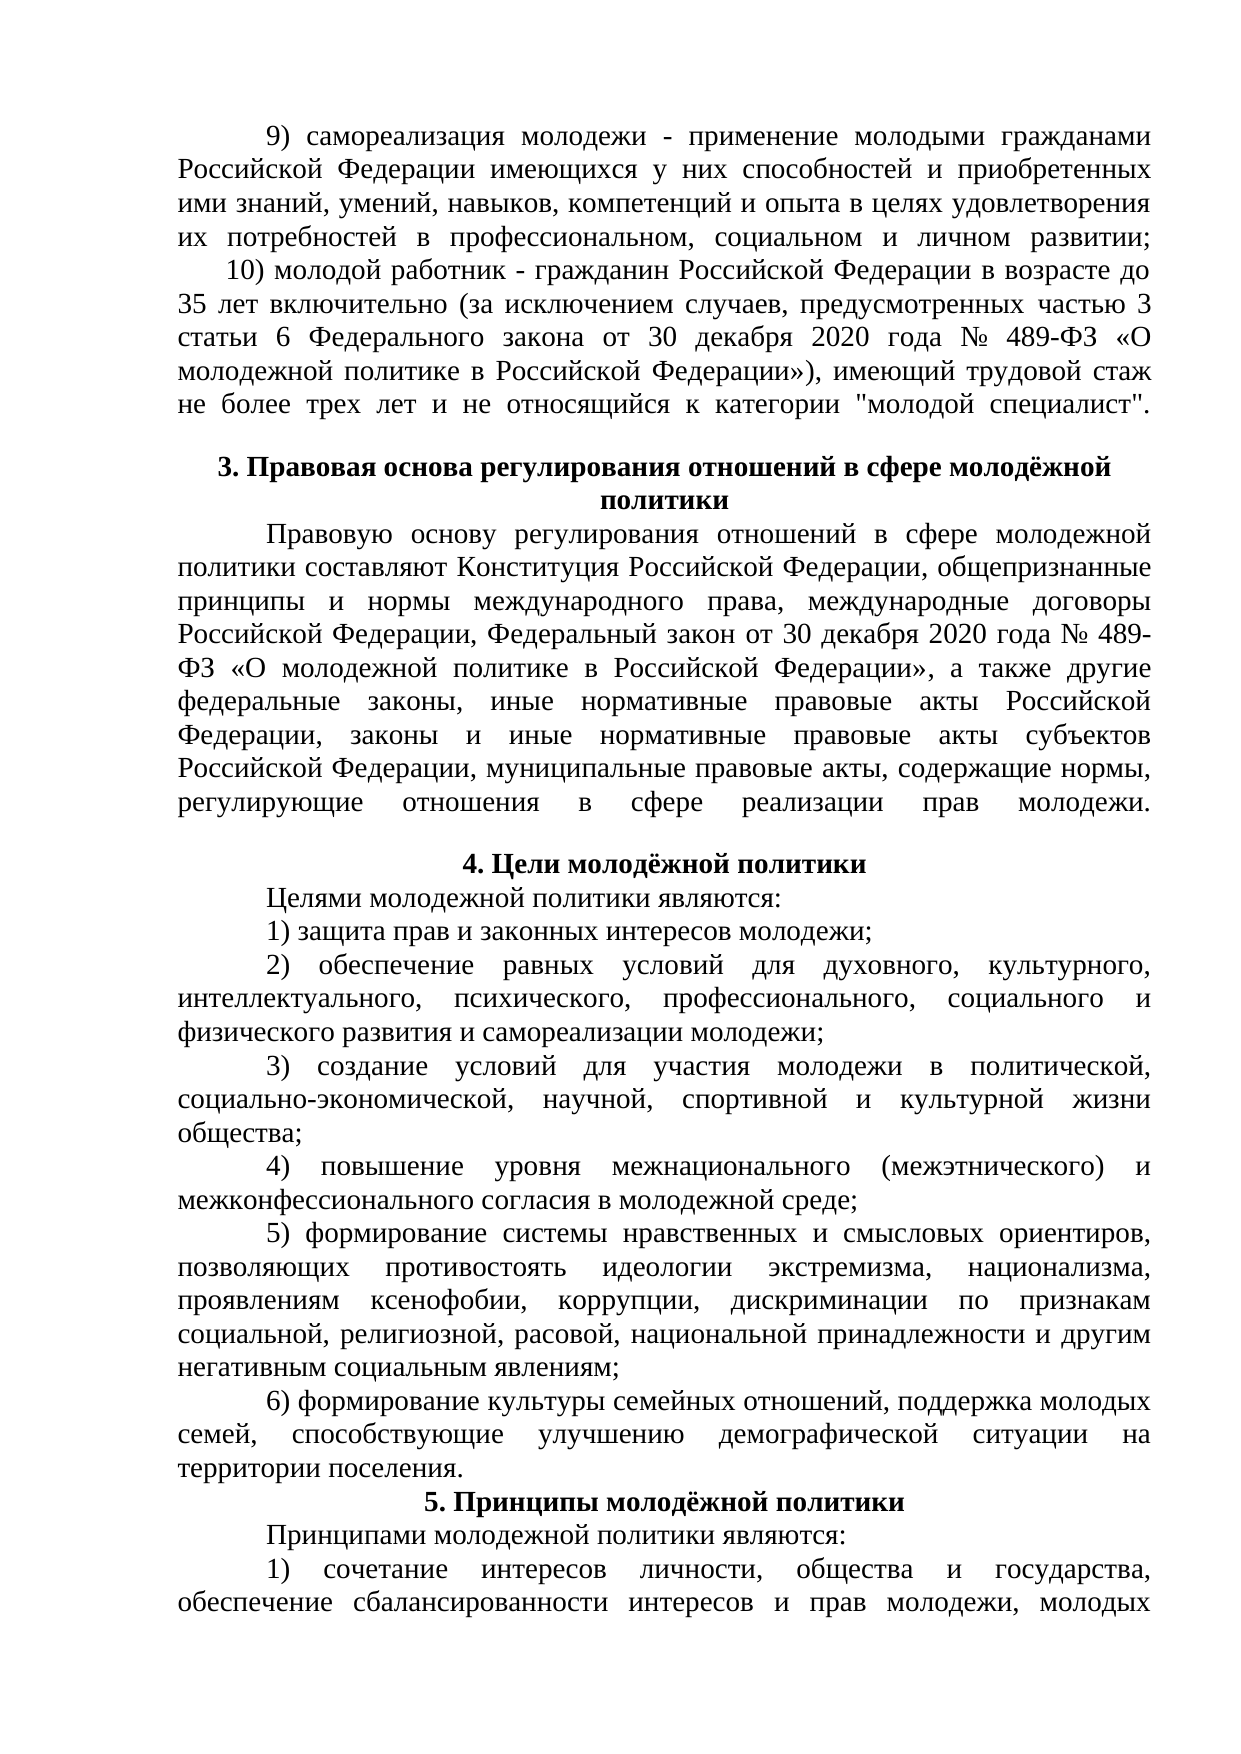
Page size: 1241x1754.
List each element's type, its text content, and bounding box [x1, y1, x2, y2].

text 3. Правовая основа регулирования отношений в сфере молодёжной политики [177, 449, 1152, 516]
text 5) формирование системы нравственных и смысловых ориентиров, позволяющих противостоять идеологии экстремизма, национализма, проявлениям ксенофобии, коррупции, дискриминации по признакам социальной, религиозной, расовой, национальной принадлежности и другим негативным социальным явлениям; [177, 1215, 1152, 1383]
text 9) самореализация молодежи - применение молодыми гражданами Российской Федерации имеющихся у них способностей и приобретенных ими знаний, умений, навыков, компетенций и опыта в целях удовлетворения их потребностей в профессиональном, социальном и личном развитии; 10) молодой работник - гражданин Российской Федерации в возрасте до 35 лет включительно (за исключением случаев, предусмотренных частью 3 статьи 6 Федерального закона от 30 декабря 2020 года № 489-ФЗ «О молодежной политике в Российской Федерации»), имеющий трудовой стаж не более трех лет и не относящийся к категории "молодой специалист". [177, 118, 1152, 449]
text Принципами молодежной политики являются: [177, 1517, 1152, 1551]
text 5. Принципы молодёжной политики [177, 1484, 1152, 1517]
text Правовую основу регулирования отношений в сфере молодежной политики составляют Конституция Российской Федерации, общепризнанные принципы и нормы международного права, международные договоры Российской Федерации, Федеральный закон от 30 декабря 2020 года № 489-ФЗ «О молодежной политике в Российской Федерации», а также другие федеральные законы, иные нормативные правовые акты Российской Федерации, законы и иные нормативные правовые акты субъектов Российской Федерации, муниципальные правовые акты, содержащие нормы, регулирующие отношения в сфере реализации прав молодежи. [177, 516, 1152, 846]
text 6) формирование культуры семейных отношений, поддержка молодых семей, способствующие улучшению демографической ситуации на территории поселения. [177, 1383, 1152, 1484]
text 1) защита прав и законных интересов молодежи; [177, 913, 1152, 947]
text Целями молодежной политики являются: [177, 880, 1152, 913]
text 4) повышение уровня межнационального (межэтнического) и межконфессионального согласия в молодежной среде; [177, 1148, 1152, 1215]
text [177, 1551, 1152, 1618]
text 2) обеспечение равных условий для духовного, культурного, интеллектуального, психического, профессионального, социального и физического развития и самореализации молодежи; [177, 947, 1152, 1048]
text 4. Цели молодёжной политики [177, 846, 1152, 880]
text 3) создание условий для участия молодежи в политической, социально-экономической, научной, спортивной и культурной жизни общества; [177, 1048, 1152, 1148]
